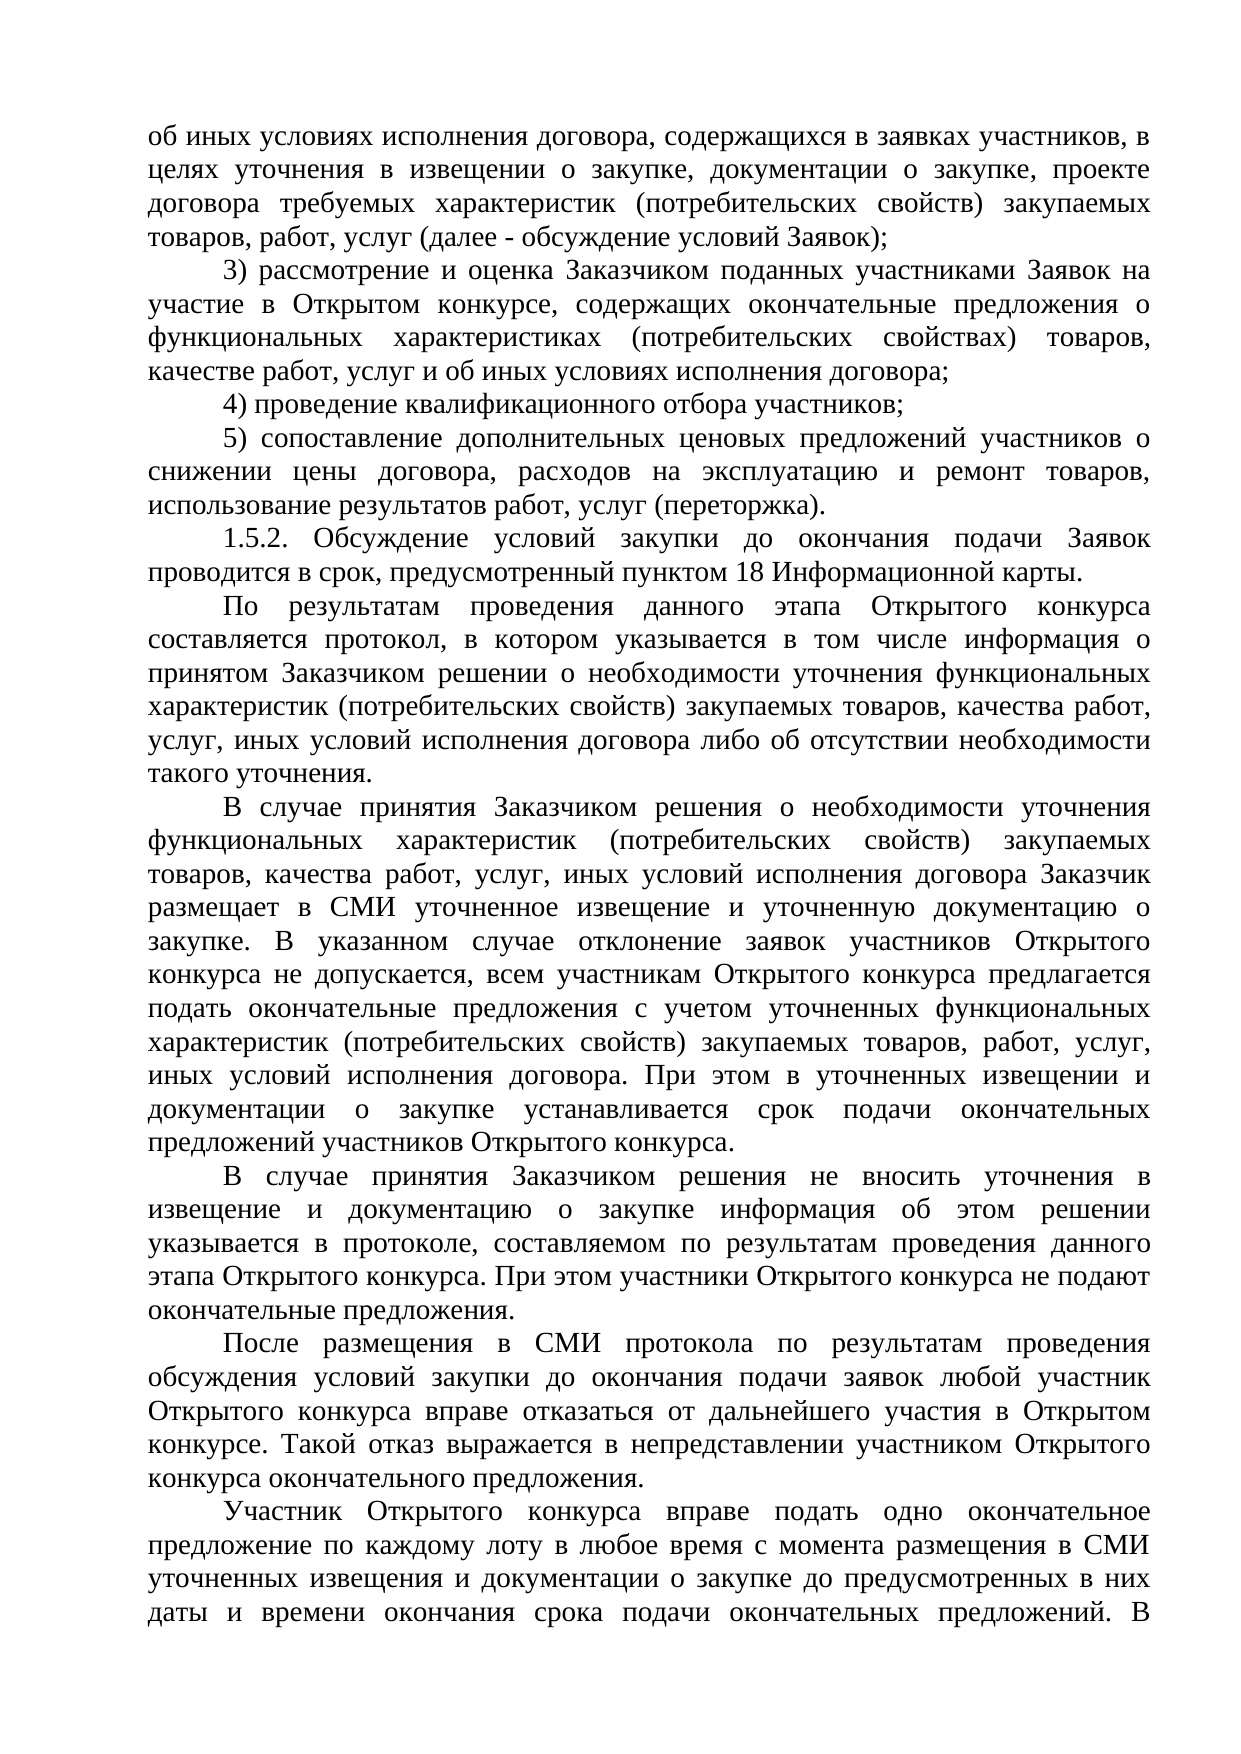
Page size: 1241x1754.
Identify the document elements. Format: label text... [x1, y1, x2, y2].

text 3) рассмотрение и оценка Заказчиком поданных участниками Заявок на участие в Открытом конкурсе, содержащих окончательные предложения о функциональных характеристиках (потребительских свойствах) товаров, качестве работ, услуг и об иных условиях исполнения договора; [148, 252, 1152, 386]
text 1.5.2. Обсуждение условий закупки до окончания подачи Заявок проводится в срок, предусмотренный пунктом 18 Информационной карты. [148, 521, 1152, 588]
text 5) сопоставление дополнительных ценовых предложений участников о снижении цены договора, расходов на эксплуатацию и ремонт товаров, использование результатов работ, услуг (переторжка). [148, 420, 1152, 521]
text По результатам проведения данного этапа Открытого конкурса составляется протокол, в котором указывается в том числе информация о принятом Заказчиком решении о необходимости уточнения функциональных характеристик (потребительских свойств) закупаемых товаров, качества работ, услуг, иных условий исполнения договора либо об отсутствии необходимости такого уточнения. [148, 588, 1152, 789]
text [148, 118, 1152, 252]
text В случае принятия Заказчиком решения о необходимости уточнения функциональных характеристик (потребительских свойств) закупаемых товаров, качества работ, услуг, иных условий исполнения договора Заказчик размещает в СМИ уточненное извещение и уточненную документацию о закупке. В указанном случае отклонение заявок участников Открытого конкурса не допускается, всем участникам Открытого конкурса предлагается подать окончательные предложения с учетом уточненных функциональных характеристик (потребительских свойств) закупаемых товаров, работ, услуг, иных условий исполнения договора. При этом в уточненных извещении и документации о закупке устанавливается срок подачи окончательных предложений участников Открытого конкурса. [148, 789, 1152, 1158]
text 4) проведение квалификационного отбора участников; [148, 386, 1152, 420]
text В случае принятия Заказчиком решения не вносить уточнения в извещение и документацию о закупке информация об этом решении указывается в протоколе, составляемом по результатам проведения данного этапа Открытого конкурса. При этом участники Открытого конкурса не подают окончательные предложения. [148, 1158, 1152, 1326]
text После размещения в СМИ протокола по результатам проведения обсуждения условий закупки до окончания подачи заявок любой участник Открытого конкурса вправе отказаться от дальнейшего участия в Открытом конкурсе. Такой отказ выражается в непредставлении участником Открытого конкурса окончательного предложения. [148, 1326, 1152, 1493]
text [148, 1493, 1152, 1627]
